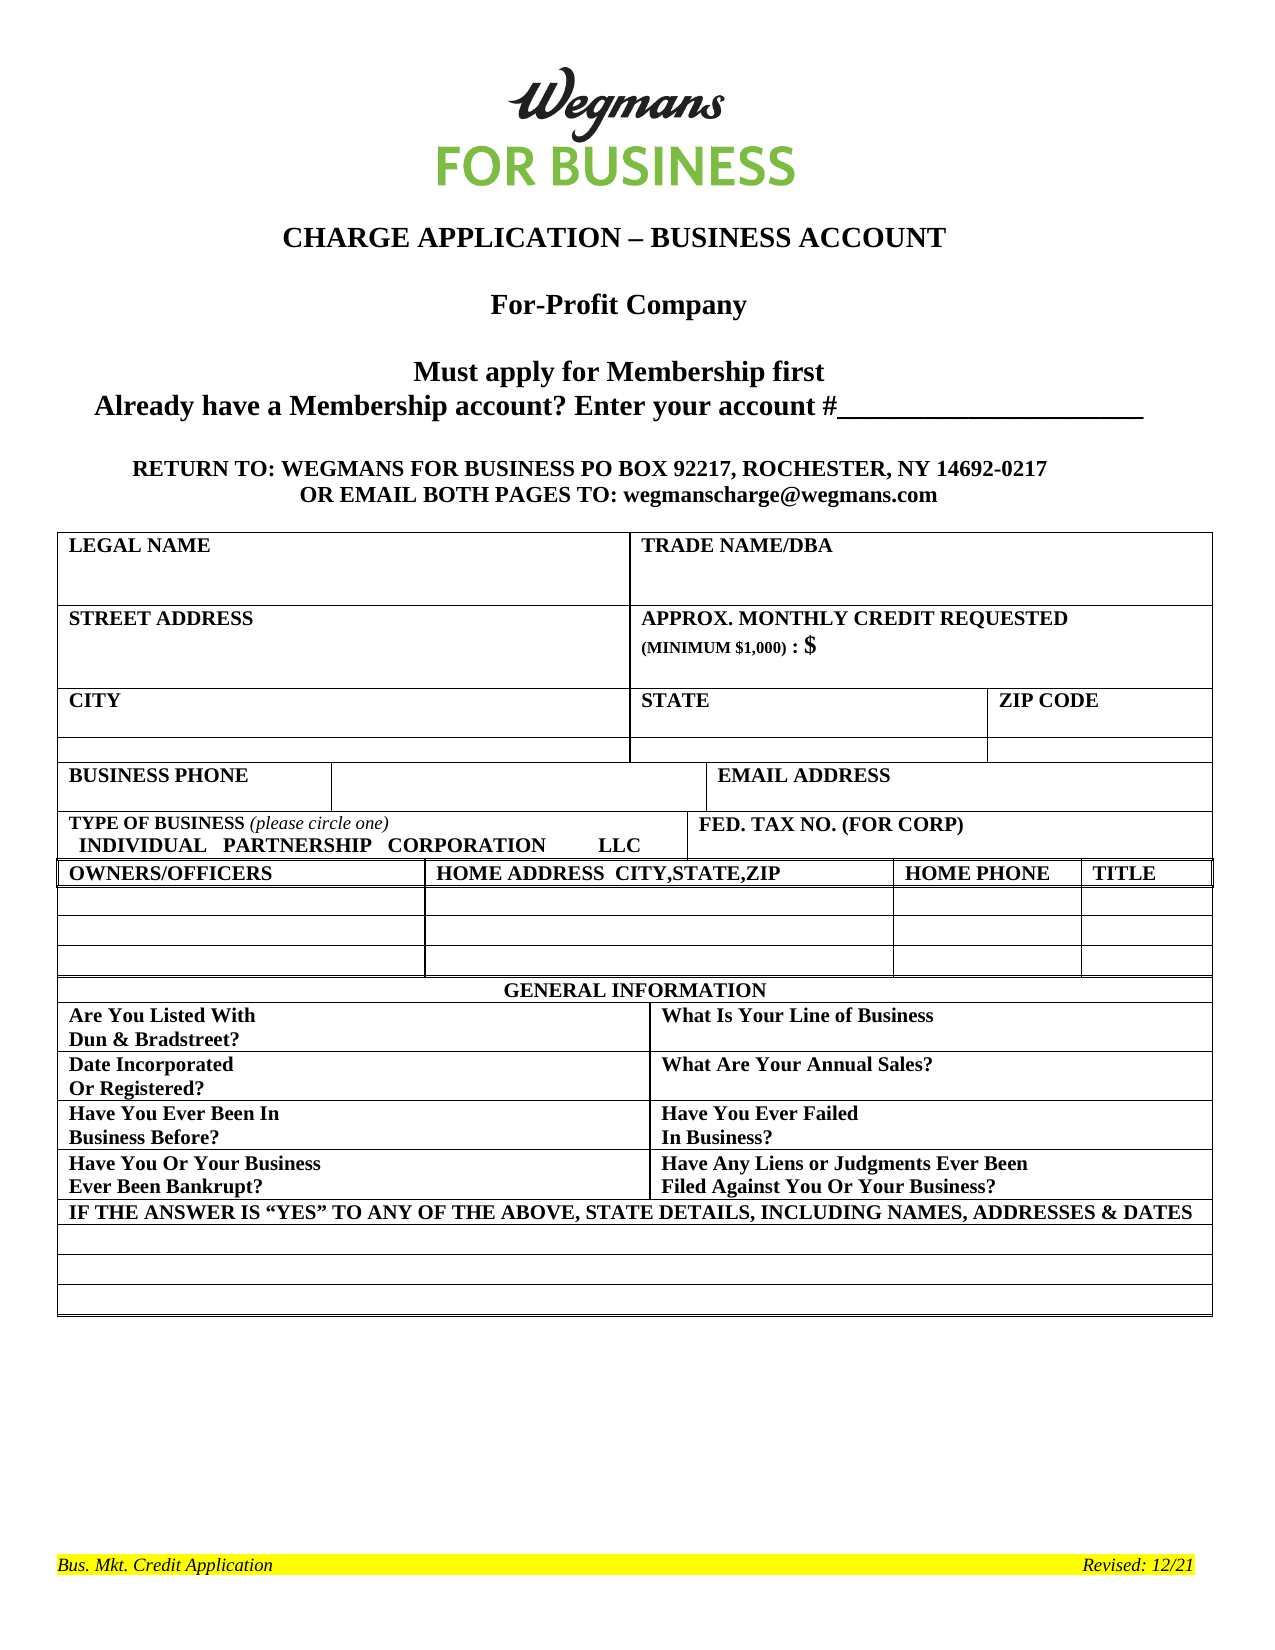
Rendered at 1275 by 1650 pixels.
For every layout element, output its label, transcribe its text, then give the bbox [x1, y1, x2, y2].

table_cell [1082, 946, 1212, 975]
table_cell STREET ADDRESS [58, 606, 629, 687]
table_cell Have You Ever Been In Business Before? [58, 1101, 649, 1149]
table_cell [58, 916, 424, 945]
table_cell [1082, 916, 1212, 945]
table_cell Date Incorporated Or Registered? [58, 1052, 649, 1100]
table_cell [58, 888, 424, 915]
table_cell IF THE ANSWER IS “YES” TO ANY OF THE ABOVE, STATE DETAILS, INCLUDING NAMES, ADDRESSES & DATES [58, 1200, 1212, 1224]
table_cell [58, 1225, 1212, 1254]
table_cell [631, 738, 987, 762]
table_cell HOME PHONE [894, 861, 1081, 885]
table_cell [332, 763, 706, 811]
table_cell BUSINESS PHONE [58, 763, 331, 811]
text RETURN TO: WEGMANS FOR BUSINESS PO BOX 92217, ROCHESTER, NY 14692-0217 [57, 455, 1181, 481]
picture [437, 66, 800, 192]
table_cell FED. TAX NO. (FOR CORP) [688, 812, 1212, 857]
table_cell [1082, 888, 1212, 915]
table_cell CITY [58, 689, 629, 737]
table_cell [894, 888, 1081, 915]
table_cell Have Any Liens or Judgments Ever Been Filed Against You Or Your Business? [651, 1150, 1212, 1198]
table_cell [426, 916, 893, 945]
text Already have a Membership account? Enter your account #_____________________ [57, 388, 1181, 421]
table_cell [988, 738, 1212, 762]
table_cell [426, 946, 893, 975]
table_cell [426, 888, 893, 915]
table_cell What Is Your Line of Business [651, 1003, 1212, 1051]
text OR EMAIL BOTH PAGES TO: wegmanscharge@wegmans.com [57, 481, 1181, 507]
table_cell [58, 946, 424, 975]
table_cell STATE [631, 689, 987, 737]
table_header LEGAL NAME [58, 533, 629, 605]
table_cell [894, 946, 1081, 975]
table_cell [58, 1255, 1212, 1284]
table_cell Are You Listed With Dun & Bradstreet? [58, 1003, 649, 1051]
table_cell ZIP CODE [988, 689, 1212, 737]
text For-Profit Company [57, 287, 1181, 321]
table_cell APPROX. MONTHLY CREDIT REQUESTED (MINIMUM $1,000) : $ [631, 606, 1212, 687]
table_cell Have You Ever Failed In Business? [651, 1101, 1212, 1149]
table_cell [58, 738, 629, 762]
table_cell HOME ADDRESS CITY,STATE,ZIP [426, 861, 893, 885]
table_header TRADE NAME/DBA [631, 533, 1212, 605]
text Must apply for Membership first [57, 354, 1181, 388]
table_cell [894, 916, 1081, 945]
subtitle CHARGE APPLICATION – BUSINESS ACCOUNT [57, 220, 1181, 253]
table_cell Have You Or Your Business Ever Been Bankrupt? [58, 1150, 649, 1198]
table_cell OWNERS/OFFICERS [59, 861, 424, 885]
table_cell TYPE OF BUSINESS (please circle one) INDIVIDUAL PARTNERSHIP CORPORATION LLC [58, 812, 687, 857]
table_cell GENERAL INFORMATION [58, 978, 1212, 1002]
table_cell [58, 1285, 1212, 1314]
table_cell TITLE [1082, 861, 1211, 885]
table_cell EMAIL ADDRESS [707, 763, 1212, 811]
table_cell What Are Your Annual Sales? [651, 1052, 1212, 1100]
